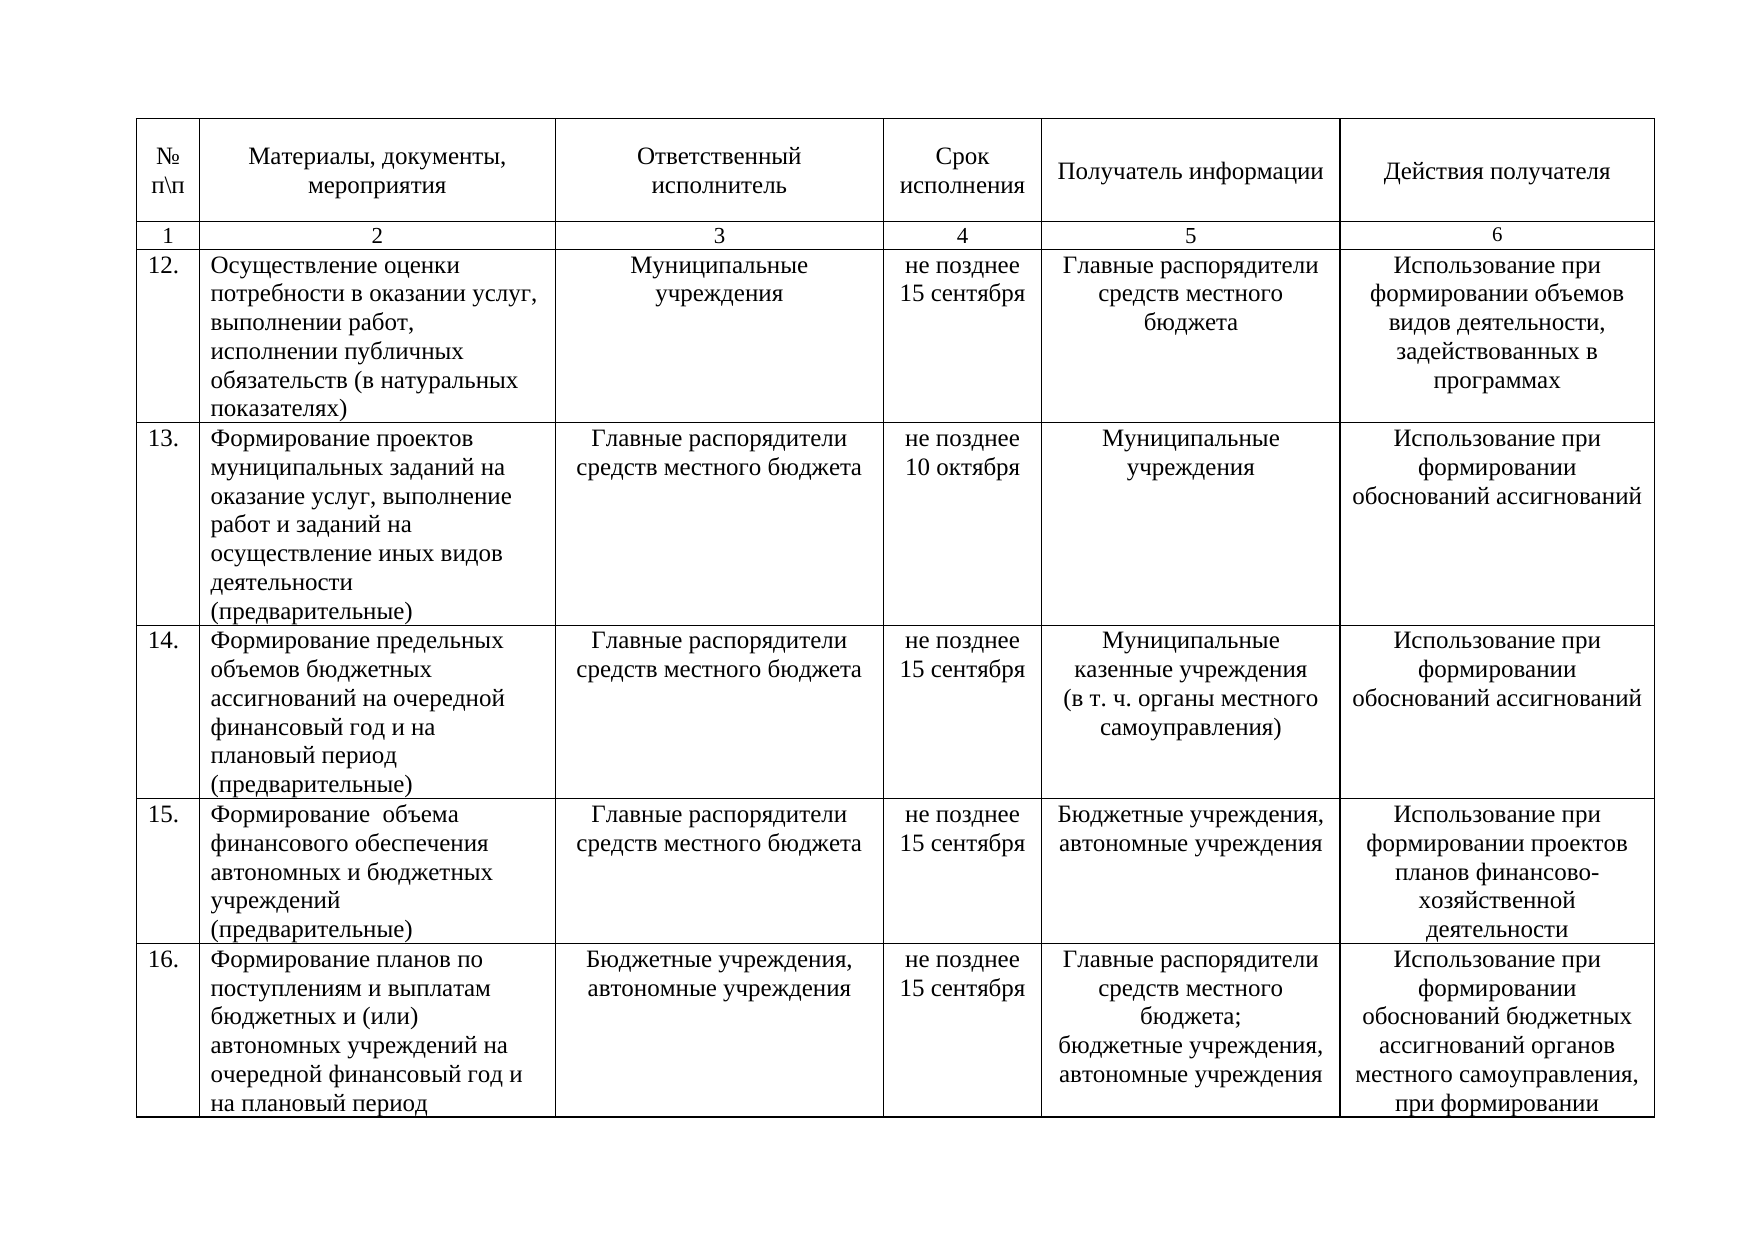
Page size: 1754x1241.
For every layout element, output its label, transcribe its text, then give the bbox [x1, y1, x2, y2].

table_cell 6 [1341, 222, 1654, 249]
table_cell [137, 944, 199, 1116]
table_cell [137, 423, 199, 624]
table_cell 5 [1042, 222, 1339, 249]
table_cell не позднее 15 сентября [884, 944, 1041, 1116]
table_header Получатель информации [1042, 119, 1339, 221]
table_cell Использование при формировании обоснований ассигнований [1341, 626, 1654, 798]
table_cell 4 [884, 222, 1041, 249]
table_cell Использование при формировании объемов видов деятельности, задействованных в программах [1341, 250, 1654, 422]
table_cell не позднее 15 сентября [884, 799, 1041, 943]
table_cell 2 [200, 222, 555, 249]
table_header Действия получателя [1341, 119, 1654, 221]
table_cell не позднее 10 октября [884, 423, 1041, 624]
table_cell Муниципальные учреждения [556, 250, 883, 422]
table_cell 3 [556, 222, 883, 249]
table_cell [137, 626, 199, 798]
table_cell Формирование проектов муниципальных заданий на оказание услуг, выполнение работ и заданий на осуществление иных видов деятельности (предварительные) [200, 423, 555, 624]
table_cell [1341, 944, 1654, 1116]
table_cell Использование при формировании обоснований ассигнований [1341, 423, 1654, 624]
table_cell не позднее 15 сентября [884, 626, 1041, 798]
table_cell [200, 944, 555, 1116]
table_cell Формирование объема финансового обеспечения автономных и бюджетных учреждений (предварительные) [200, 799, 555, 943]
table_header № п\п [137, 119, 199, 221]
table_cell [137, 799, 199, 943]
table_cell Осуществление оценки потребности в оказании услуг, выполнении работ, исполнении публичных обязательств (в натуральных показателях) [200, 250, 555, 422]
table_header Ответственный исполнитель [556, 119, 883, 221]
table_cell Муниципальные казенные учреждения (в т. ч. органы местного самоуправления) [1042, 626, 1339, 798]
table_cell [1042, 944, 1339, 1116]
table_cell Главные распорядители средств местного бюджета [556, 626, 883, 798]
table_cell не позднее 15 сентября [884, 250, 1041, 422]
table_cell Бюджетные учреждения, автономные учреждения [1042, 799, 1339, 943]
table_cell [556, 944, 883, 1116]
table_cell Главные распорядители средств местного бюджета [556, 799, 883, 943]
table_cell Муниципальные учреждения [1042, 423, 1339, 624]
table_cell Использование при формировании проектов планов финансово-хозяйственной деятельности [1341, 799, 1654, 943]
table_cell Главные распорядители средств местного бюджета [556, 423, 883, 624]
table_cell Главные распорядители средств местного бюджета [1042, 250, 1339, 422]
table_cell 1 [137, 222, 199, 249]
table_header Срок исполнения [884, 119, 1041, 221]
table_header Материалы, документы, мероприятия [200, 119, 555, 221]
table_cell [137, 250, 199, 422]
table_cell Формирование предельных объемов бюджетных ассигнований на очередной финансовый год и на плановый период (предварительные) [200, 626, 555, 798]
